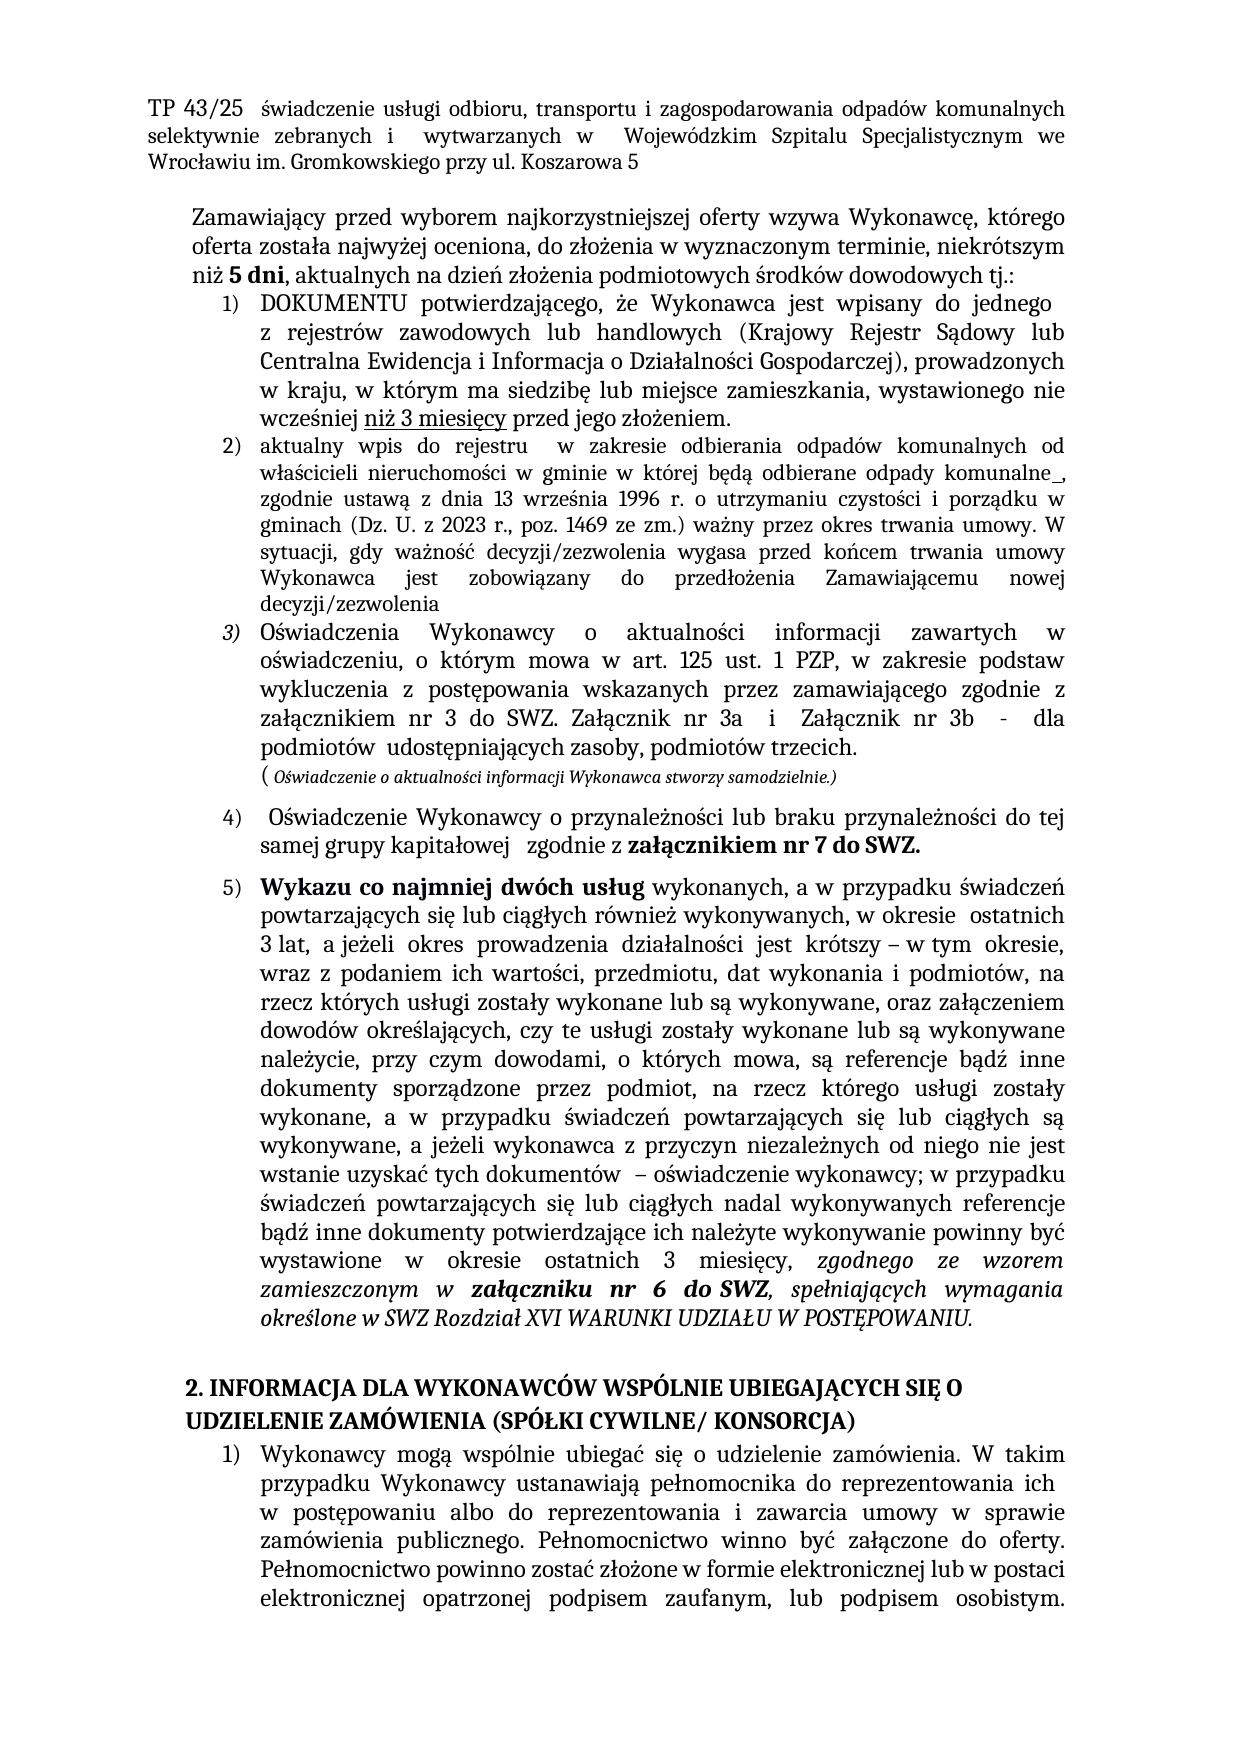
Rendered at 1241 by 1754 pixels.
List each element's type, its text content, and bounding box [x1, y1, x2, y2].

list Wykazu co najmniej dwóch usług wykonanych, a w przypadku świadczeń powtarzających się lub ciągłych również wykonywanych, w okresie ostatnich 3 lat, a jeżeli okres prowadzenia działalności jest krótszy – w tym okresie, wraz z podaniem ich wartości, przedmiotu, dat wykonania i podmiotów, na rzecz których usługi zostały wykonane lub są wykonywane, oraz załączeniem dowodów określających, czy te usługi zostały wykonane lub są wykonywane należycie, przy czym dowodami, o których mowa, są referencje bądź inne dokumenty sporządzone przez podmiot, na rzecz którego usługi zostały wykonane, a w przypadku świadczeń powtarzających się lub ciągłych są wykonywane, a jeżeli wykonawca z przyczyn niezależnych od niego nie jest wstanie uzyskać tych dokumentów – oświadczenie wykonawcy; w przypadku świadczeń powtarzających się lub ciągłych nadal wykonywanych referencje bądź inne dokumenty potwierdzające ich należyte wykonywanie powinny być wystawione w okresie ostatnich 3 miesięcy, zgodnego ze wzorem zamieszczonym w załączniku nr 6 do SWZ, spełniających wymagania określone w SWZ Rozdział XVI WARUNKI UDZIAŁU W POSTĘPOWANIU. [223, 873, 1066, 1333]
list Oświadczenie Wykonawcy o przynależności lub braku przynależności do tej samej grupy kapitałowej zgodnie z załącznikiem nr 7 do SWZ. [223, 803, 1066, 860]
text ( Oświadczenie o aktualności informacji Wykonawca stworzy samodzielnie.) [260, 761, 1066, 790]
list aktualny wpis do rejestru w zakresie odbierania odpadów komunalnych od właścicieli nieruchomości w gminie w której będą odbierane odpady komunalne , zgodnie ustawą z dnia 13 września 1996 r. o utrzymaniu czystości i porządku w gminach (Dz. U. z 2023 r., poz. 1469 ze zm.) ważny przez okres trwania umowy. W sytuacji, gdy ważność decyzji/zezwolenia wygasa przed końcem trwania umowy Wykonawca jest zobowiązany do przedłożenia Zamawiającemu nowej decyzji/zezwolenia [223, 433, 1066, 618]
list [223, 1440, 1066, 1612]
list Oświadczenia Wykonawcy o aktualności informacji zawartych w oświadczeniu, o którym mowa w art. 125 ust. 1 PZP, w zakresie podstaw wykluczenia z postępowania wskazanych przez zamawiającego zgodnie z załącznikiem nr 3 do SWZ. Załącznik nr 3a i Załącznik nr 3b - dla podmiotów udostępniających zasoby, podmiotów trzecich. [223, 618, 1066, 761]
list DOKUMENTU potwierdzającego, że Wykonawca jest wpisany do jednego z rejestrów zawodowych lub handlowych (Krajowy Rejestr Sądowy lub Centralna Ewidencja i Informacja o Działalności Gospodarczej), prowadzonych w kraju, w którym ma siedzibę lub miejsce zamieszkania, wystawionego nie wcześniej niż 3 miesięcy przed jego złożeniem. [223, 289, 1066, 433]
text 2. INFORMACJA DLA WYKONAWCÓW WSPÓLNIE UBIEGAJĄCYCH SIĘ O UDZIELENIE ZAMÓWIENIA (SPÓŁKI CYWILNE/ KONSORCJA) [185, 1374, 1066, 1436]
text Zamawiający przed wyborem najkorzystniejszej oferty wzywa Wykonawcę, którego oferta została najwyżej oceniona, do złożenia w wyznaczonym terminie, niekrótszym niż 5 dni, aktualnych na dzień złożenia podmiotowych środków dowodowych tj.: [192, 203, 1066, 289]
